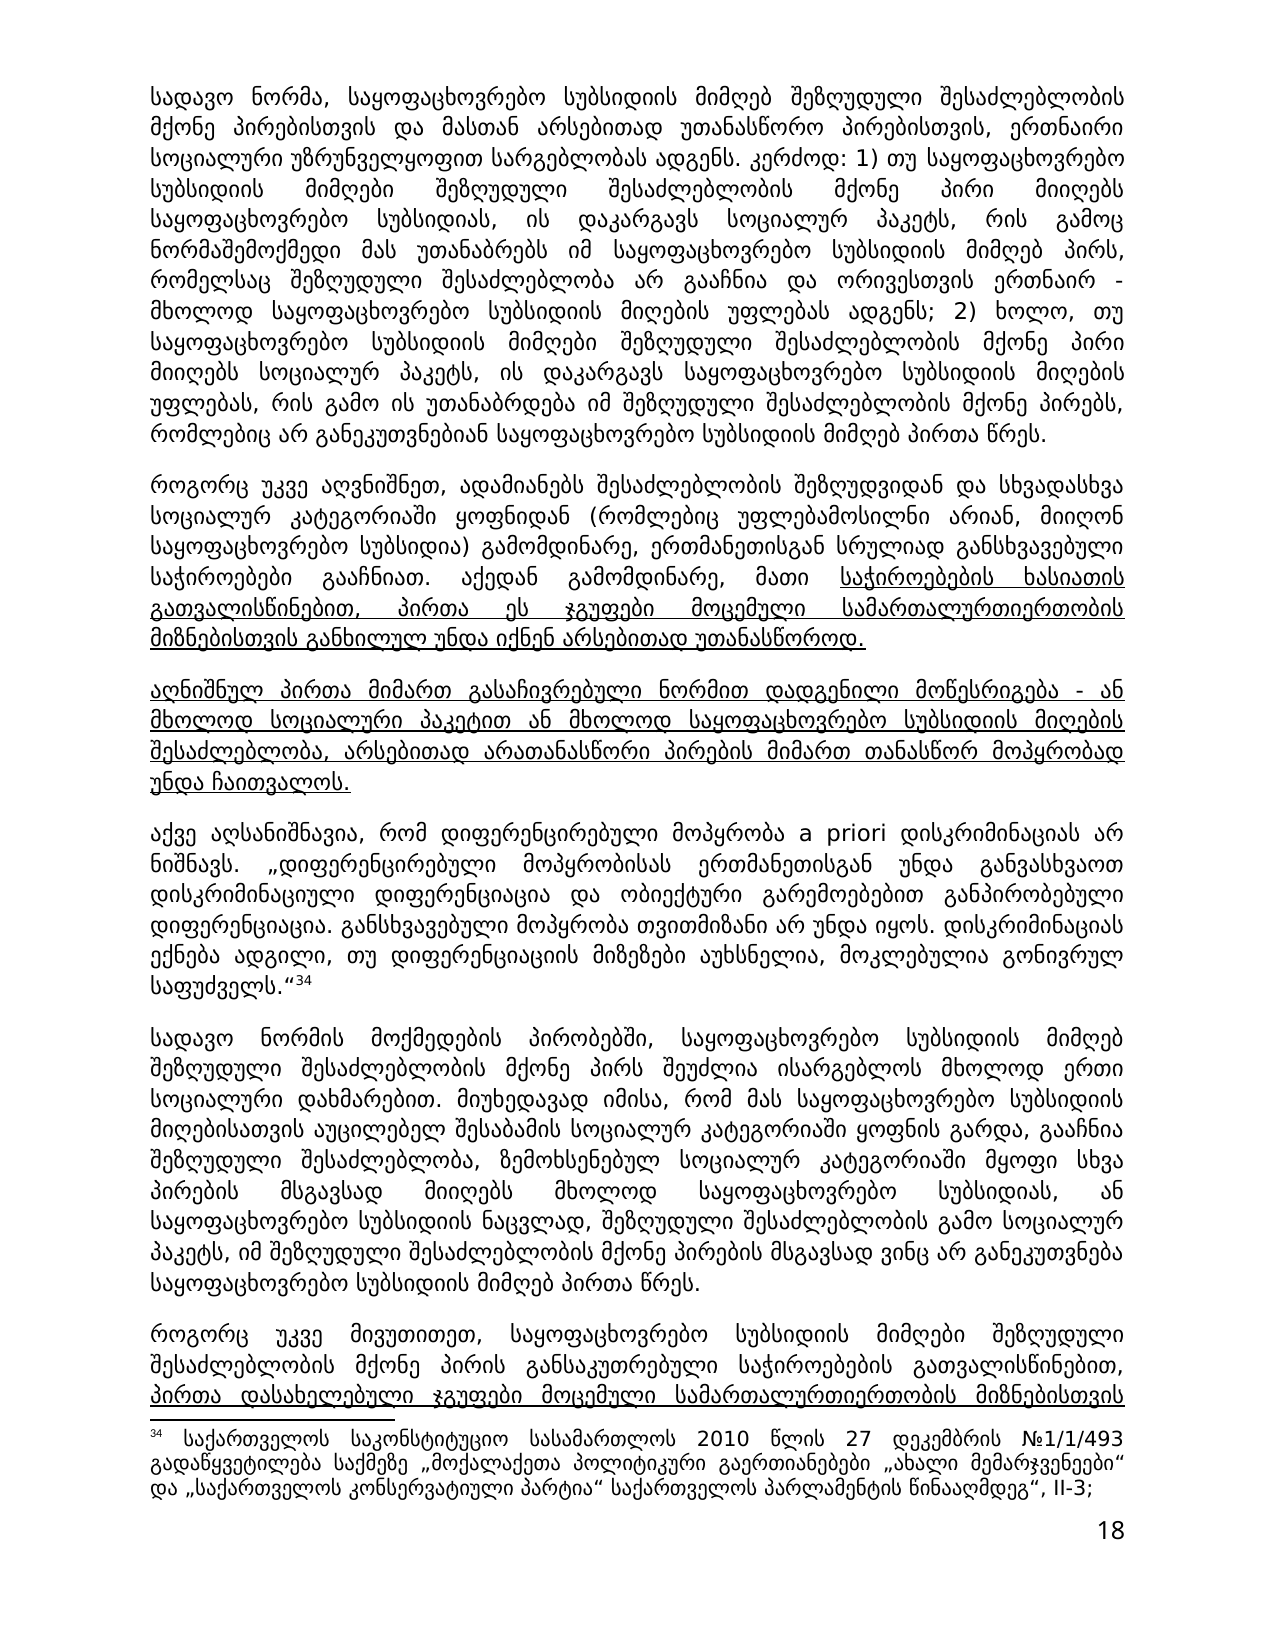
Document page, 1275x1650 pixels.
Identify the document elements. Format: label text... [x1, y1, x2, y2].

text როგორც უკვე აღვნიშნეთ, ადამიანებს შესაძლებლობის შეზღუდვიდან და სხვადასხვა სოციალურ კატეგორიაში ყოფნიდან (რომლებიც უფლებამოსილნი არიან, მიიღონ საყოფაცხოვრებო სუბსიდია) გამომდინარე, ერთმანეთისგან სრულიად განსხვავებული საჭიროებები გააჩნიათ. აქედან გამომდინარე, მათი საჭიროებების ხასიათის გათვალისწინებით, პირთა ეს ჯგუფები მოცემული სამართალურთიერთობის მიზნებისთვის განხილულ უნდა იქნენ არსებითად უთანასწოროდ. [150, 472, 1125, 618]
text აღნიშნულ პირთა მიმართ გასაჩივრებული ნორმით დადგენილი მოწესრიგება - ან მხოლოდ სოციალური პაკეტით ან მხოლოდ საყოფაცხოვრებო სუბსიდიის მიღების შესაძლებლობა, არსებითად არათანასწორი პირების მიმართ თანასწორ მოპყრობად უნდა ჩაითვალოს. [150, 701, 1125, 730]
text აღნიშნულ პირთა მიმართ გასაჩივრებული ნორმით დადგენილი მოწესრიგება - ან მხოლოდ სოციალური პაკეტით ან მხოლოდ საყოფაცხოვრებო სუბსიდიის მიღების შესაძლებლობა, არსებითად არათანასწორი პირების მიმართ თანასწორ მოპყრობად უნდა ჩაითვალოს. [150, 762, 1125, 795]
text სადავო ნორმა, საყოფაცხოვრებო სუბსიდიის მიმღებ შეზღუდული შესაძლებლობის მქონე პირებისთვის და მასთან არსებითად უთანასწორო პირებისთვის, ერთნაირი სოციალური უზრუნველყოფით სარგებლობას ადგენს. კერძოდ: 1) თუ საყოფაცხოვრებო სუბსიდიის მიმღები შეზღუდული შესაძლებლობის მქონე პირი მიიღებს საყოფაცხოვრებო სუბსიდიას, ის დაკარგავს სოციალურ პაკეტს, რის გამოც ნორმაშემოქმედი მას უთანაბრებს იმ საყოფაცხოვრებო სუბსიდიის მიმღებ პირს, რომელსაც შეზღუდული შესაძლებლობა არ გააჩნია და ორივესთვის ერთნაირ - მხოლოდ საყოფაცხოვრებო სუბსიდიის მიღების უფლებას ადგენს; 2) ხოლო, თუ საყოფაცხოვრებო სუბსიდიის მიმღები შეზღუდული შესაძლებლობის მქონე პირი მიიღებს სოციალურ პაკეტს, ის დაკარგავს საყოფაცხოვრებო სუბსიდიის მიღების უფლებას, რის გამო ის უთანაბრდება იმ შეზღუდული შესაძლებლობის მქონე პირებს, რომლებიც არ განეკუთვნებიან საყოფაცხოვრებო სუბსიდიის მიმღებ პირთა წრეს. [150, 84, 1125, 447]
text აღნიშნულ პირთა მიმართ გასაჩივრებული ნორმით დადგენილი მოწესრიგება - ან მხოლოდ სოციალური პაკეტით ან მხოლოდ საყოფაცხოვრებო სუბსიდიის მიღების შესაძლებლობა, არსებითად არათანასწორი პირების მიმართ თანასწორ მოპყრობად უნდა ჩაითვალოს. [150, 677, 1125, 700]
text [150, 1321, 1125, 1405]
text როგორც უკვე აღვნიშნეთ, ადამიანებს შესაძლებლობის შეზღუდვიდან და სხვადასხვა სოციალურ კატეგორიაში ყოფნიდან (რომლებიც უფლებამოსილნი არიან, მიიღონ საყოფაცხოვრებო სუბსიდია) გამომდინარე, ერთმანეთისგან სრულიად განსხვავებული საჭიროებები გააჩნიათ. აქედან გამომდინარე, მათი საჭიროებების ხასიათის გათვალისწინებით, პირთა ეს ჯგუფები მოცემული სამართალურთიერთობის მიზნებისთვის განხილულ უნდა იქნენ არსებითად უთანასწოროდ. [150, 619, 1125, 652]
text აქვე აღსანიშნავია, რომ დიფერენცირებული მოპყრობა a priori დისკრიმინაციას არ ნიშნავს. „დიფერენცირებული მოპყრობისას ერთმანეთისგან უნდა განვასხვაოთ დისკრიმინაციული დიფერენციაცია და ობიექტური გარემოებებით განპირობებული დიფერენციაცია. განსხვავებული მოპყრობა თვითმიზანი არ უნდა იყოს. დისკრიმინაციას ექნება ადგილი, თუ დიფერენციაციის მიზეზები აუხსნელია, მოკლებულია გონივრულ საფუძველს.“ [150, 820, 1125, 1000]
text სადავო ნორმის მოქმედების პირობებში, საყოფაცხოვრებო სუბსიდიის მიმღებ შეზღუდული შესაძლებლობის მქონე პირს შეუძლია ისარგებლოს მხოლოდ ერთი სოციალური დახმარებით. მიუხედავად იმისა, რომ მას საყოფაცხოვრებო სუბსიდიის მიღებისათვის აუცილებელ შესაბამის სოციალურ კატეგორიაში ყოფნის გარდა, გააჩნია შეზღუდული შესაძლებლობა, ზემოხსენებულ სოციალურ კატეგორიაში მყოფი სხვა პირების მსგავსად მიიღებს მხოლოდ საყოფაცხოვრებო სუბსიდიას, ან საყოფაცხოვრებო სუბსიდიის ნაცვლად, შეზღუდული შესაძლებლობის გამო სოციალურ პაკეტს, იმ შეზღუდული შესაძლებლობის მქონე პირების მსგავსად ვინც არ განეკუთვნება საყოფაცხოვრებო სუბსიდიის მიმღებ პირთა წრეს. [150, 1025, 1125, 1296]
text აღნიშნულ პირთა მიმართ გასაჩივრებული ნორმით დადგენილი მოწესრიგება - ან მხოლოდ სოციალური პაკეტით ან მხოლოდ საყოფაცხოვრებო სუბსიდიის მიღების შესაძლებლობა, არსებითად არათანასწორი პირების მიმართ თანასწორ მოპყრობად უნდა ჩაითვალოს. [150, 732, 1125, 761]
